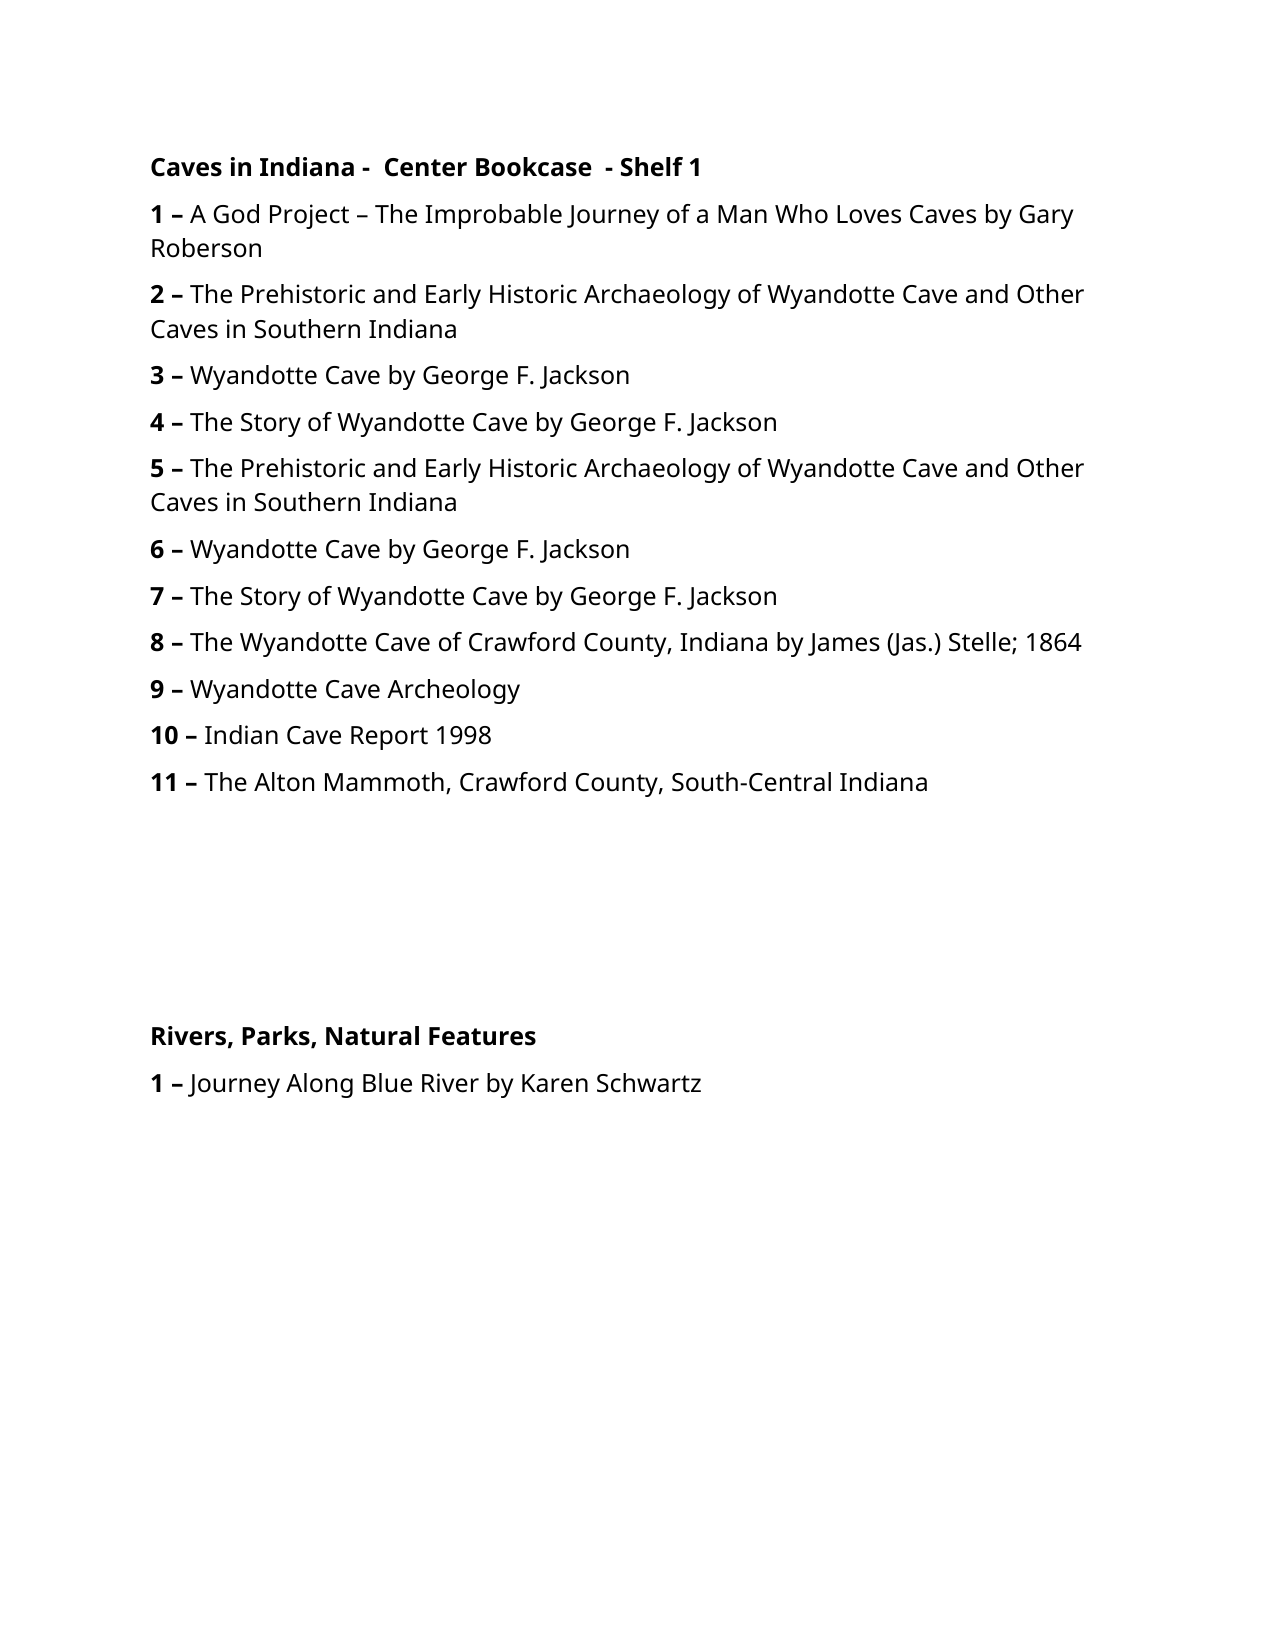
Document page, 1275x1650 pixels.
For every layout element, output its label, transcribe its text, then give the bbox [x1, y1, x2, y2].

text 5 – The Prehistoric and Early Historic Archaeology of Wyandotte Cave and Other Caves in Southern Indiana [150, 451, 1125, 519]
text 8 – The Wyandotte Cave of Crawford County, Indiana by James (Jas.) Stelle; 1864 [150, 625, 1125, 659]
text 2 – The Prehistoric and Early Historic Archaeology of Wyandotte Cave and Other Caves in Southern Indiana [150, 277, 1125, 345]
text 9 – Wyandotte Cave Archeology [150, 671, 1125, 705]
text 1 – A God Project – The Improbable Journey of a Man Who Loves Caves by Gary Roberson [150, 197, 1125, 265]
text Rivers, Parks, Natural Features [150, 1019, 1125, 1053]
text 11 – The Alton Mammoth, Crawford County, South-Central Indiana [150, 764, 1125, 798]
text 10 – Indian Cave Report 1998 [150, 718, 1125, 752]
text 1 – Journey Along Blue River by Karen Schwartz [150, 1065, 1125, 1099]
text 7 – The Story of Wyandotte Cave by George F. Jackson [150, 578, 1125, 612]
text 3 – Wyandotte Cave by George F. Jackson [150, 358, 1125, 392]
text Caves in Indiana - Center Bookcase - Shelf 1 [150, 150, 1125, 184]
text 6 – Wyandotte Cave by George F. Jackson [150, 532, 1125, 566]
text 4 – The Story of Wyandotte Cave by George F. Jackson [150, 404, 1125, 438]
